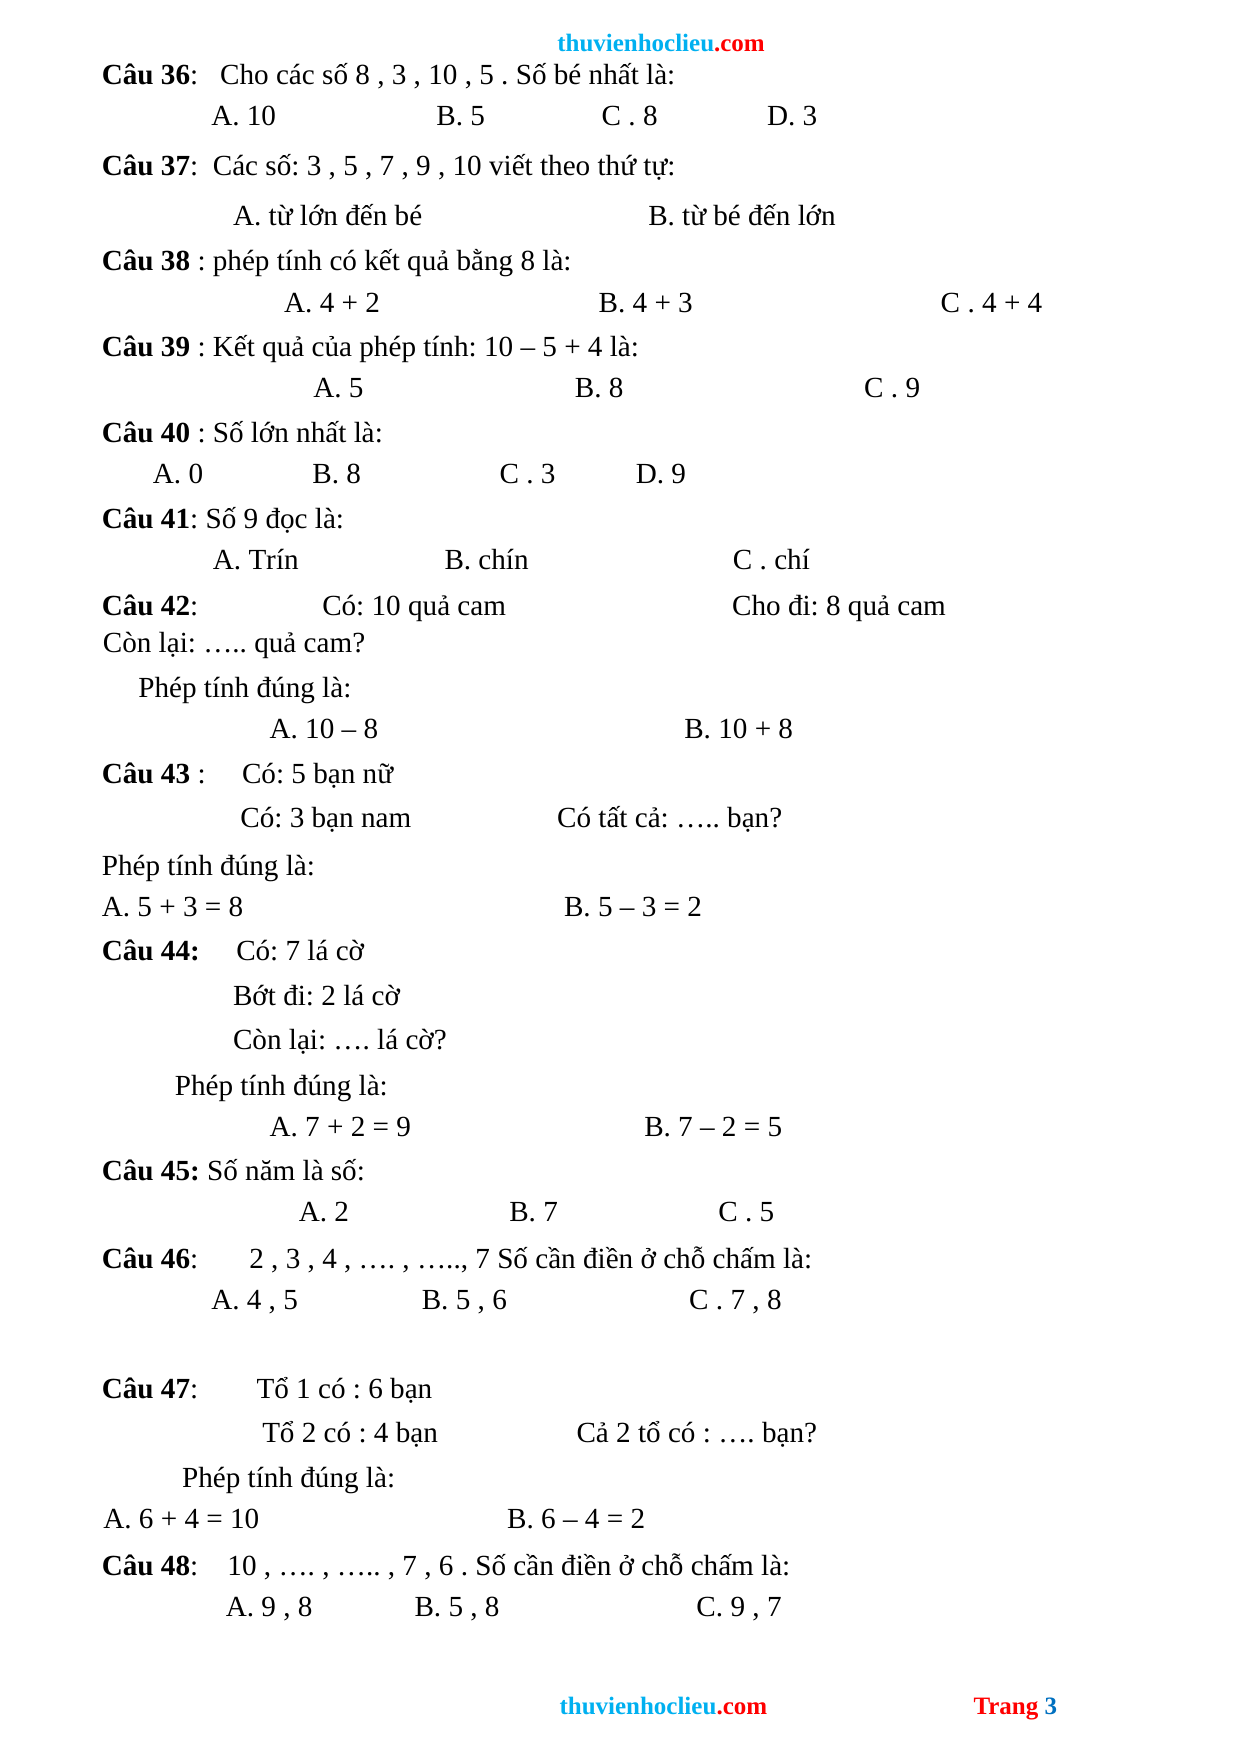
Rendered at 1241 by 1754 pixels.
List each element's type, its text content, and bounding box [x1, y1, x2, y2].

text Phép tính đúng là: [102, 1068, 1218, 1101]
text A. 0 B. 8 C . 3 D. 9 [102, 456, 1218, 490]
text A. từ lớn đến bé B. từ bé đến lớn [102, 198, 1218, 231]
text Câu 42: Có: 10 quả cam Cho đi: 8 quả cam Còn lại: ….. quả cam? [102, 588, 1218, 658]
text A. 10 B. 5 C . 8 D. 3 [102, 98, 1218, 132]
text Câu 39 : Kết quả của phép tính: 10 – 5 + 4 là: [102, 329, 1218, 363]
text A. 4 + 2 B. 4 + 3 C . 4 + 4 [102, 285, 1218, 318]
text Phép tính đúng là: [102, 848, 1218, 882]
text Câu 44: Có: 7 lá cờ [102, 933, 1218, 967]
text Còn lại: …. lá cờ? [102, 1022, 1218, 1056]
text CÔ HUYA. Trín B. chín C . chí [102, 542, 1218, 576]
text Câu 38 : phép tính có kết quả bằng 8 là: [102, 243, 1218, 277]
text Câu 36: Cho các số 8 , 3 , 10 , 5 . Số bé nhất là: [102, 57, 1218, 90]
text Phép tính đúng là: [102, 670, 1218, 703]
text A. 5 B. 8 C . 9 [102, 370, 1218, 404]
text Câu 40 : Số lớn nhất là: [102, 415, 1218, 449]
text A. 7 + 2 = 9 B. 7 – 2 = 5 [102, 1109, 1218, 1142]
text A. 6 + 4 = 10 B. 6 – 4 = 2 [103, 1502, 1218, 1535]
text Tổ 2 có : 4 bạn Cả 2 tổ có : …. bạn? [102, 1415, 1218, 1449]
text A. 9 , 8 B. 5 , 8 C. 9 , 7 [102, 1589, 1218, 1623]
text Bớt đi: 2 lá cờ [102, 978, 1218, 1011]
text Câu 45: Số năm là số: [102, 1153, 1218, 1187]
text A. 2 B. 7 C . 5 [102, 1194, 1218, 1228]
text Câu 46: 2 , 3 , 4 , …. , ….., 7 Số cần điền ở chỗ chấm là: [102, 1241, 1218, 1274]
text A. 10 – 8 B. 10 + 8 [102, 711, 1218, 744]
text A. 5 + 3 = 8 B. 5 – 3 = 2 [102, 889, 1218, 923]
text Câu 41: Số 9 đọc là: [102, 501, 1218, 535]
text A. 4 , 5 B. 5 , 6 C . 7 , 8 [102, 1282, 1218, 1315]
text Phép tính đúng là: [102, 1461, 1218, 1494]
text Câu 43 : Có: 5 bạn nữ [102, 756, 1218, 789]
text Có: 3 bạn nam Có tất cả: ….. bạn? [102, 800, 1218, 833]
text Câu 48: 10 , …. , ….. , 7 , 6 . Số cần điền ở chỗ chấm là: [102, 1548, 1218, 1581]
text Câu 47: Tổ 1 có : 6 bạn [102, 1371, 1218, 1405]
text Câu 37: Các số: 3 , 5 , 7 , 9 , 10 viết theo thứ tự: [102, 148, 1218, 181]
